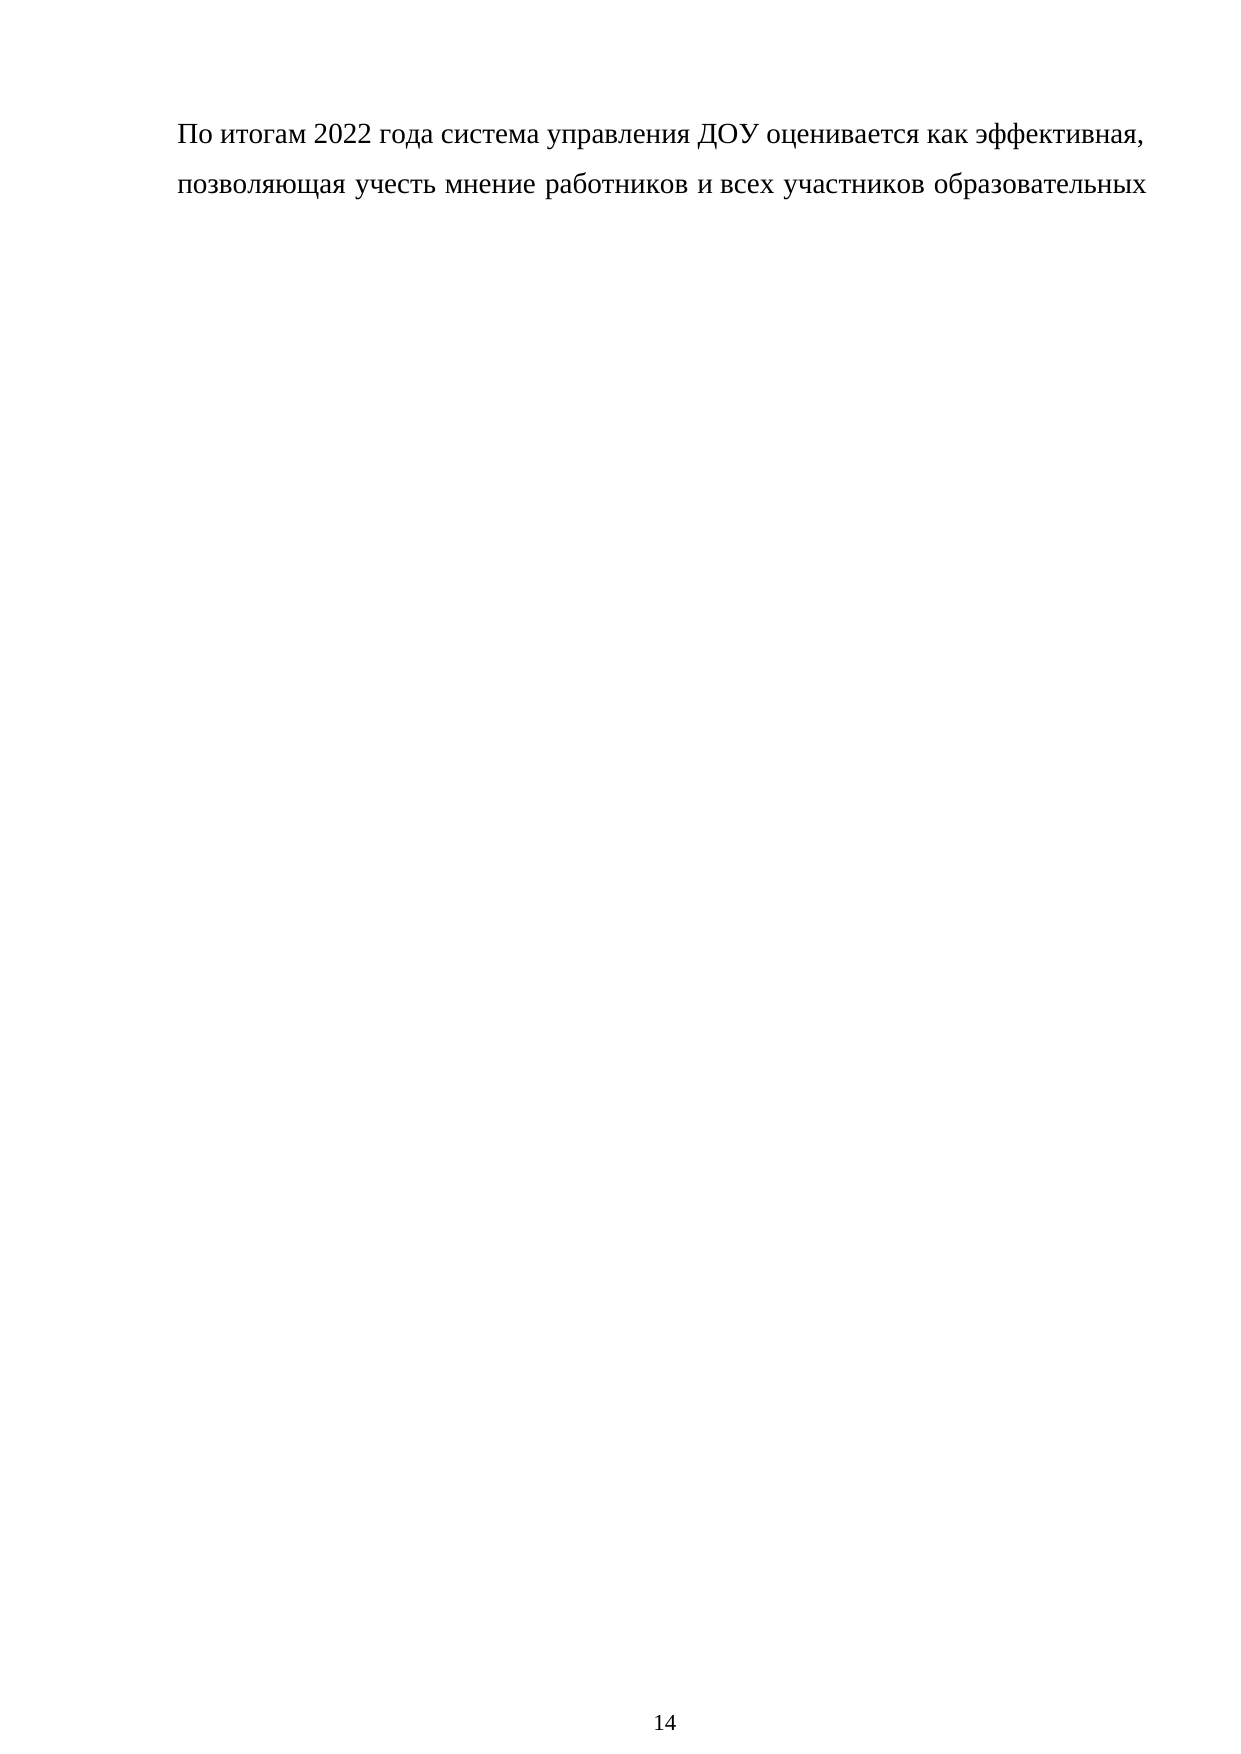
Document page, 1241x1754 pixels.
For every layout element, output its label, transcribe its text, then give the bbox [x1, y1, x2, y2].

text По итогам 2022 года система управления ДОУ оценивается как эффективная, позволяющая учесть мнение работников и всех участников образовательных [177, 117, 1163, 199]
